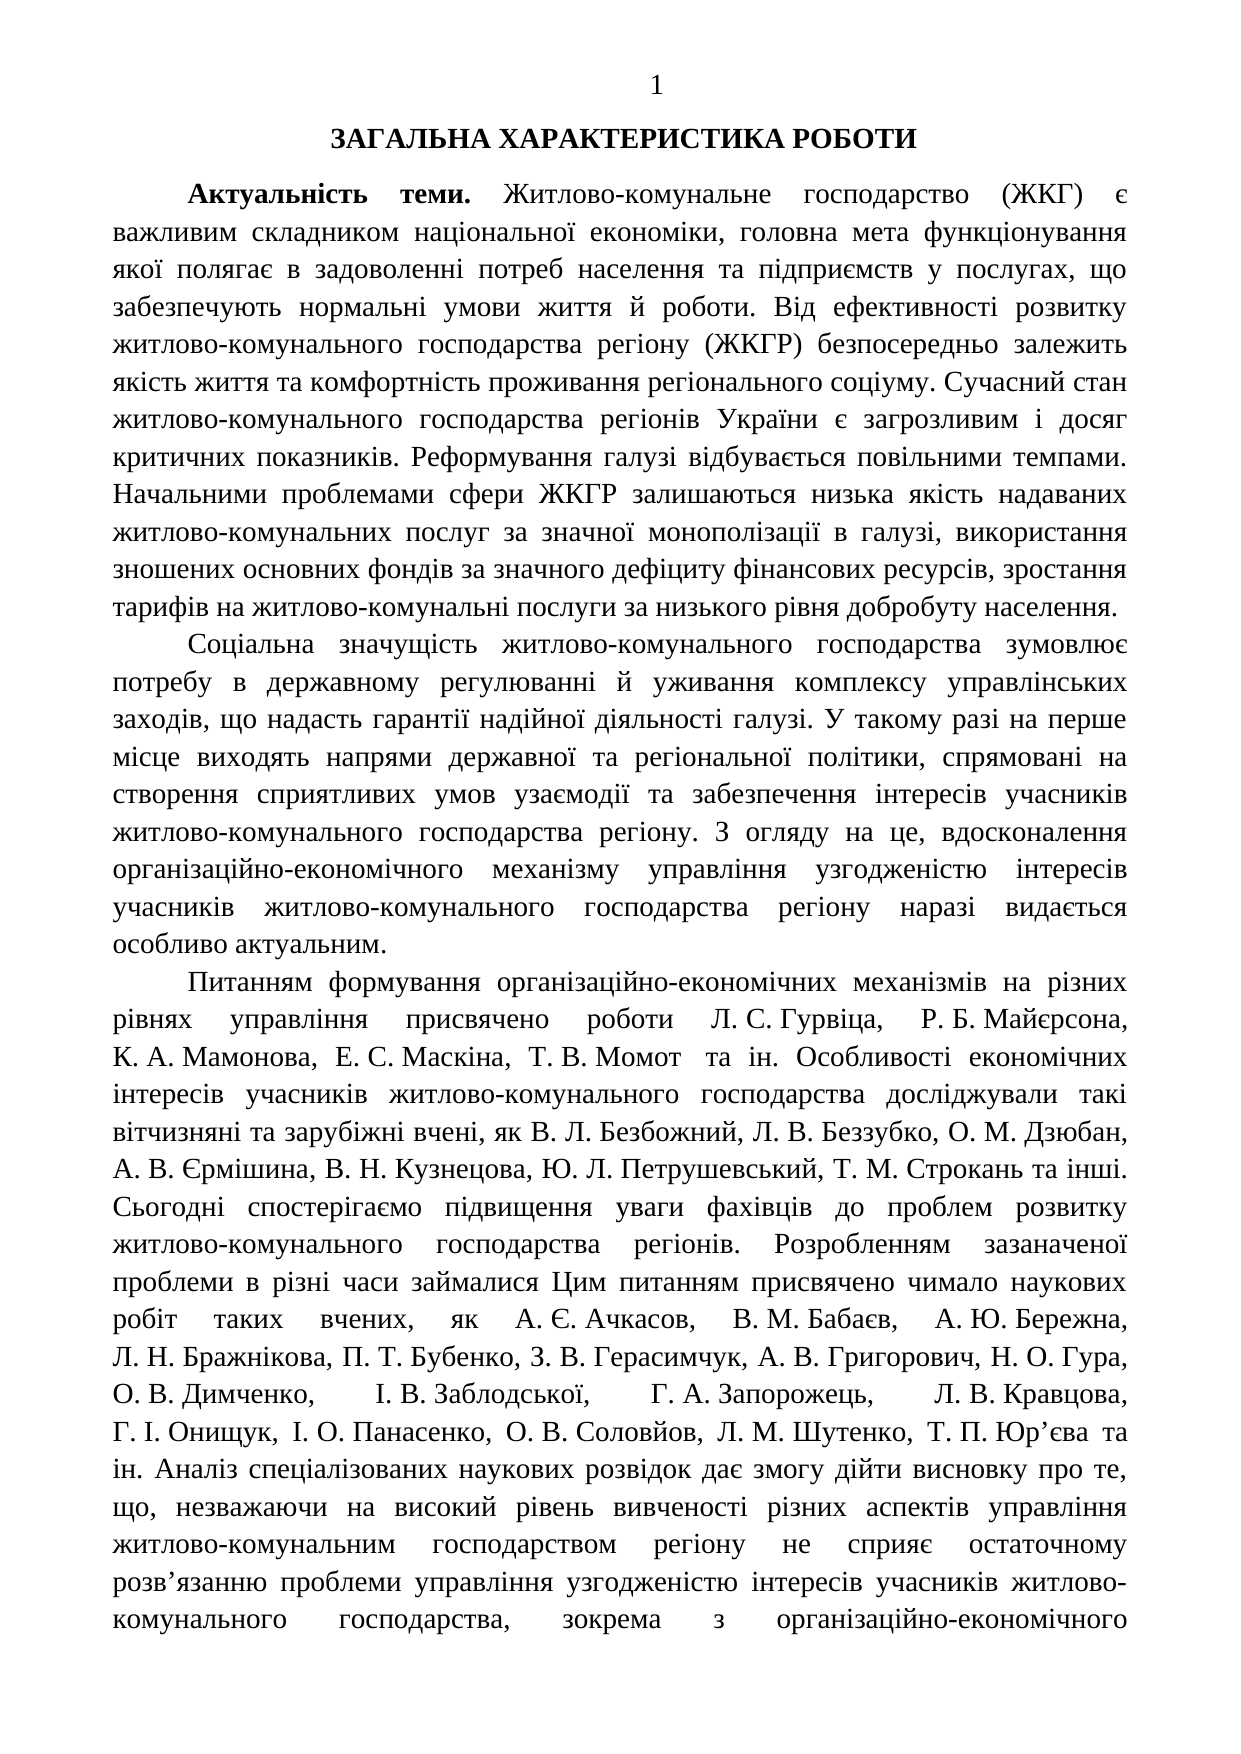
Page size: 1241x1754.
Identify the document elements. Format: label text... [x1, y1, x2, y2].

text Соціальна значущість житлово-комунального господарства зумовлює потребу в державному регулюванні й уживання комплексу управлінських заходів, що надасть гарантії надійної діяльності галузі. У такому разі на перше місце виходять напрями державної та регіональної політики, спрямовані на створення сприятливих умов узаємодії та забезпечення інтересів учасників житлово-комунального господарства регіону. З огляду на це, вдосконалення організаційно-економічного механізму управління узгодженістю інтересів учасників житлово-комунального господарства регіону наразі видається особливо актуальним. [112, 624, 1128, 961]
text ЗАГАЛЬНА ХАРАКТЕРИСТИКА РОБОТИ [112, 121, 1128, 155]
text Актуальність теми. Житлово-комунальне господарство (ЖКГ) є важливим складником національної економіки, головна мета функціонування якої полягає в задоволенні потреб населення та підприємств у послугах, що забезпечують нормальні умови життя й роботи. Від ефективності розвитку житлово-комунального господарства регіону (ЖКГР) безпосередньо залежить якість життя та комфортність проживання регіонального соціуму. Сучасний стан житлово-комунального господарства регіонів України є загрозливим і досяг критичних показників. Реформування галузі відбувається повільними темпами. Начальними проблемами сфери ЖКГР залишаються низька якість надаваних житлово-комунальних послуг за значної монополізації в галузі, використання зношених основних фондів за значного дефіциту фінансових ресурсів, зростання тарифів на житлово-комунальні послуги за низького рівня добробуту населення. [112, 174, 1128, 624]
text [112, 961, 1128, 1636]
